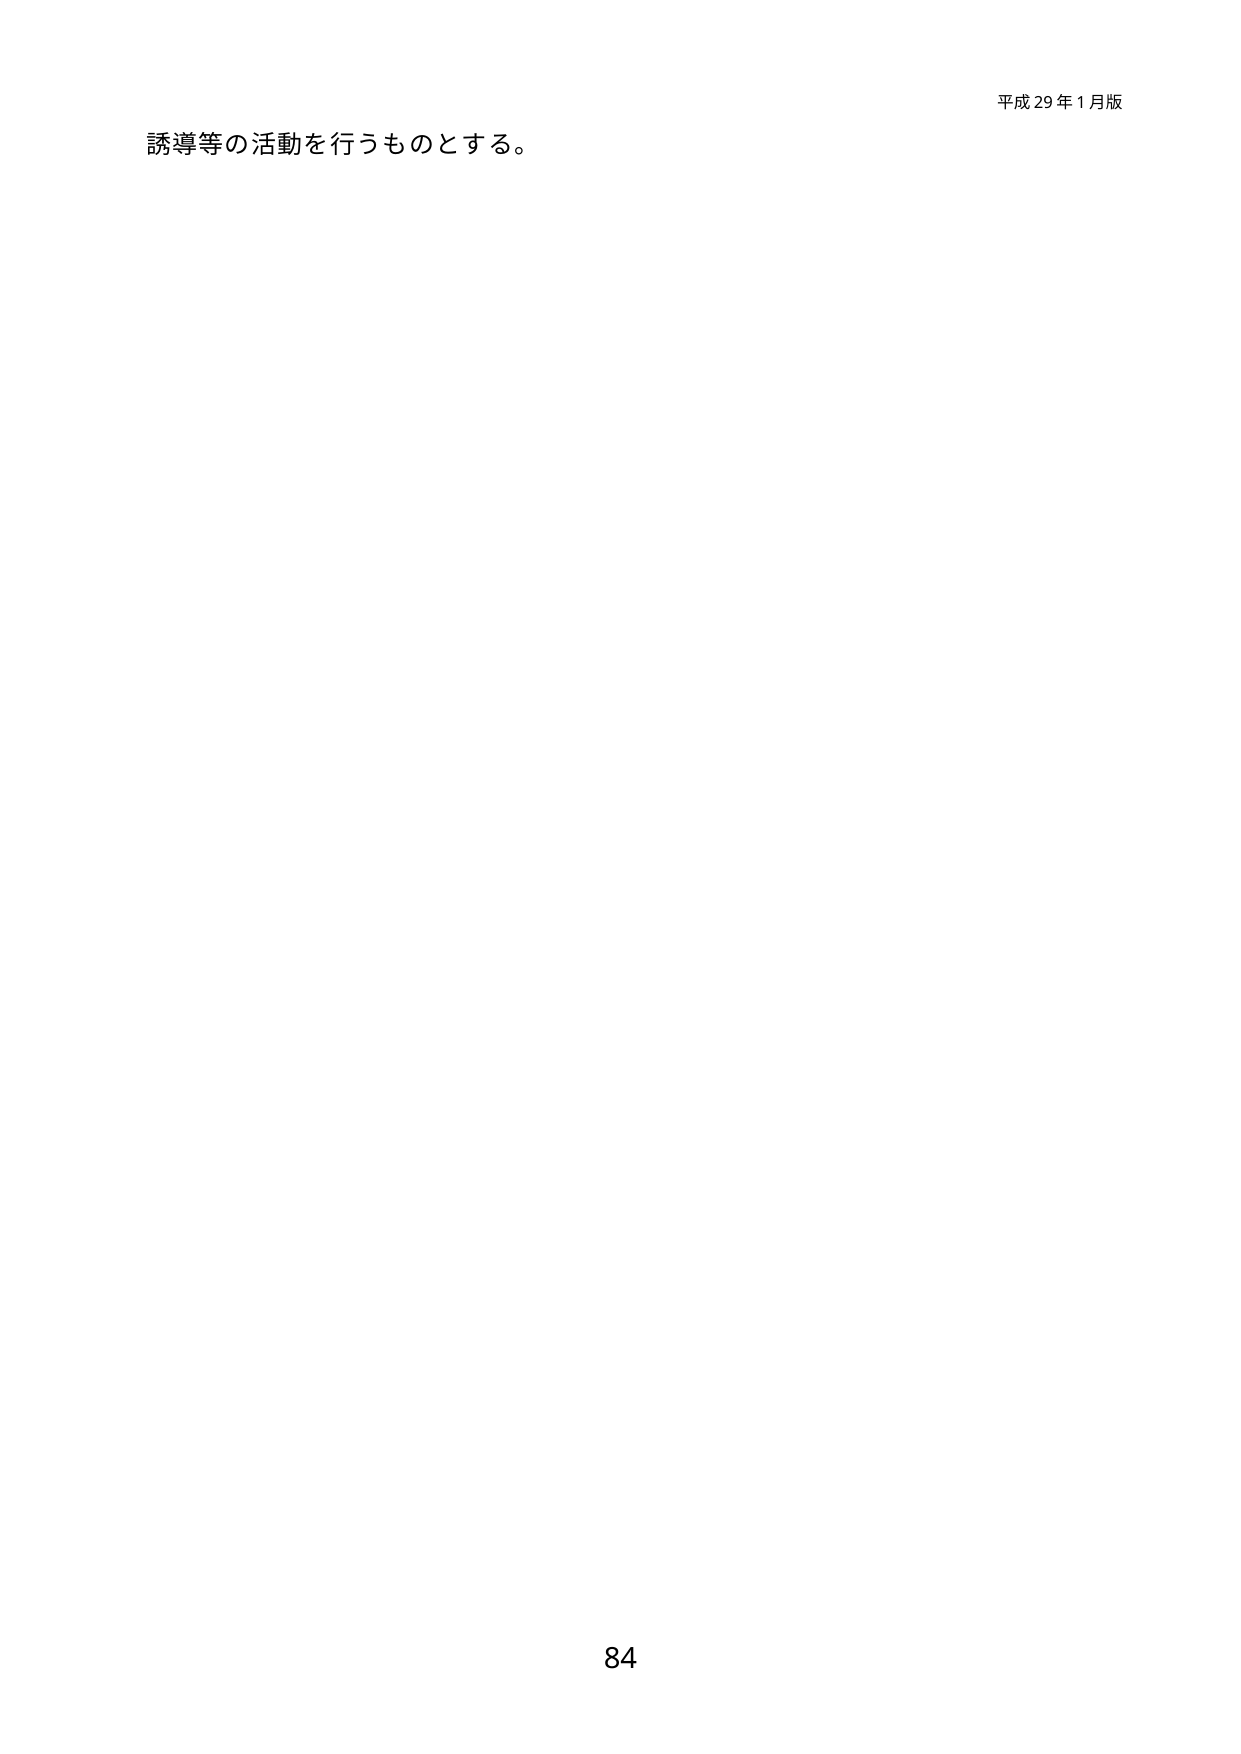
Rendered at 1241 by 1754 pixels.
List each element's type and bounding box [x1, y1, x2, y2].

text [119, 123, 1121, 163]
